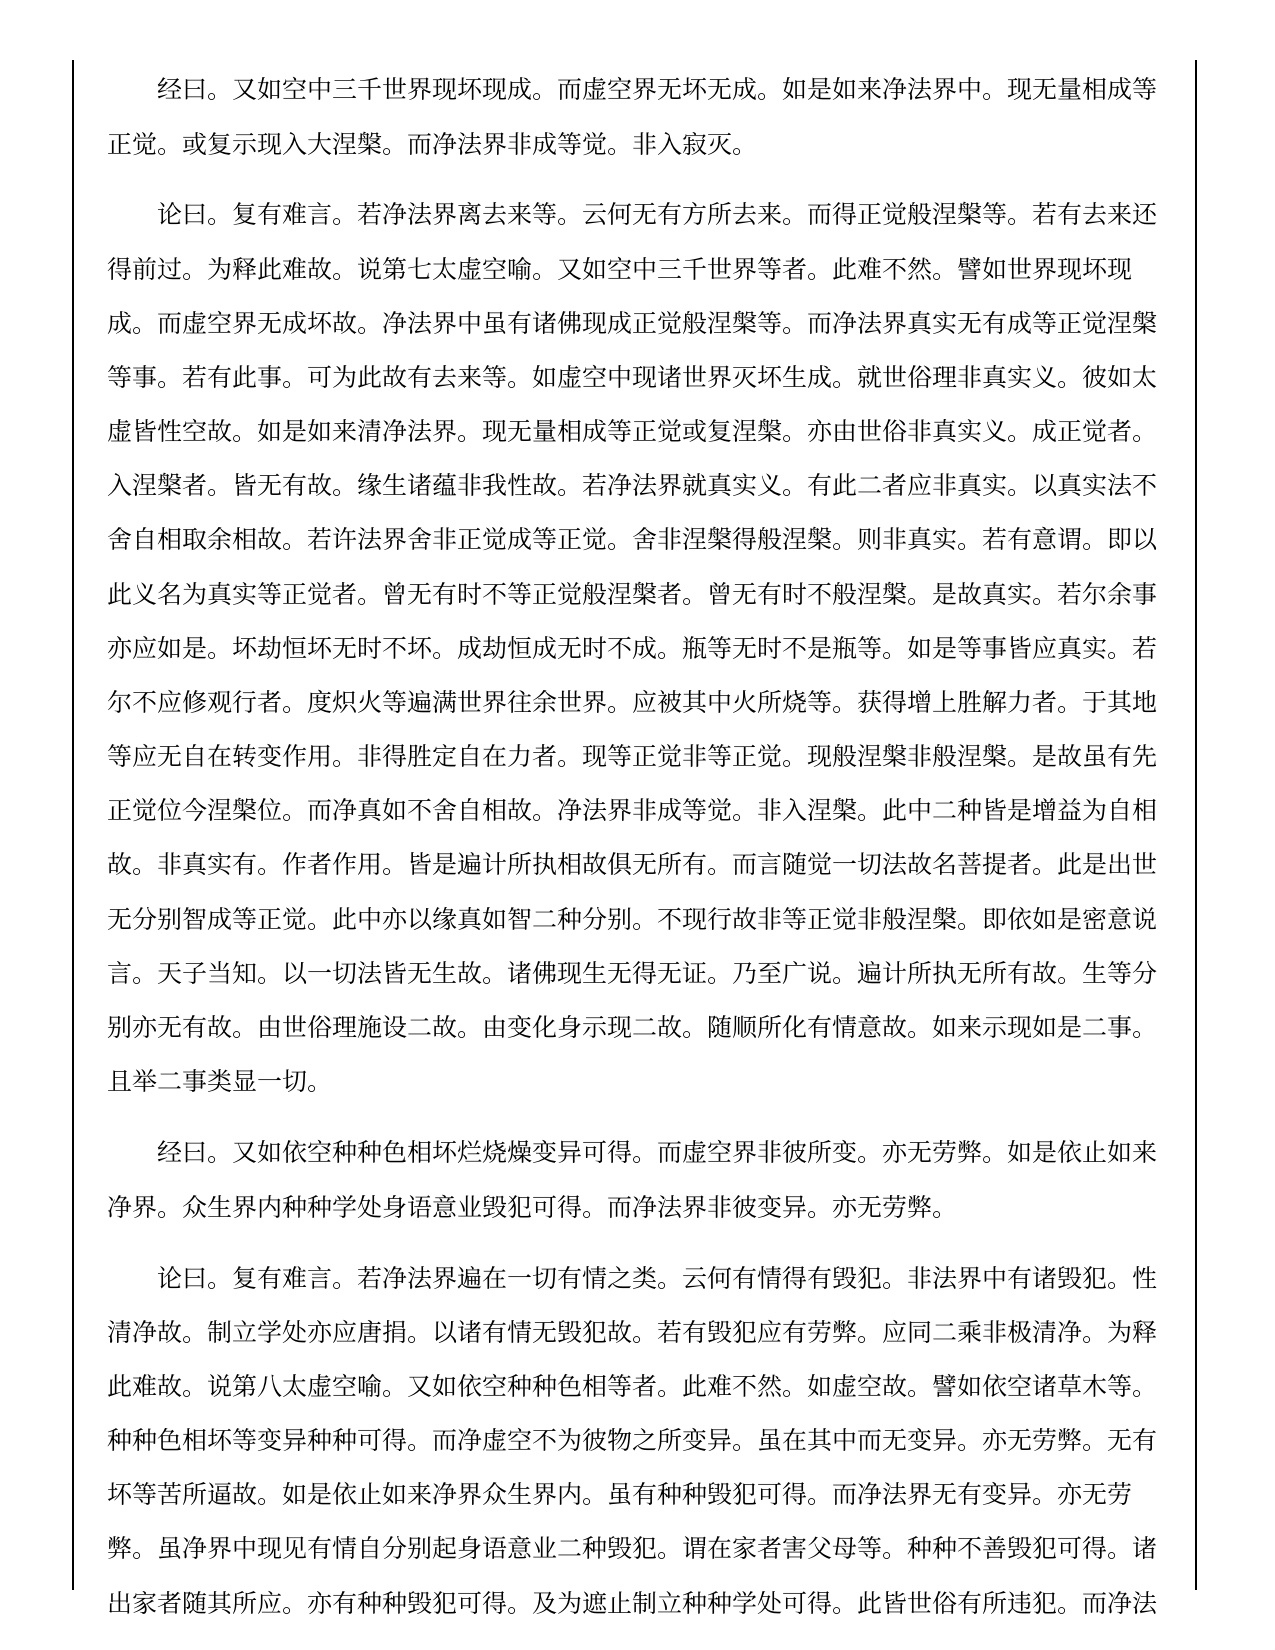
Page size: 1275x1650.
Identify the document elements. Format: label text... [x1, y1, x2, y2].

text 论曰。复有难言。若净法界离去来等。云何无有方所去来。而得正觉般涅槃等。若有去来还得前过。为释此难故。说第七太虚空喻。又如空中三千世界等者。此难不然。譬如世界现坏现 成。而虚空界无成坏故。净法界中虽有诸佛现成正觉般涅槃等。而净法界真实无有成等正觉涅槃等事。若有此事。可为此故有去来等。如虚空中现诸世界灭坏生成。就世俗理非真实义。彼如太虚皆性空故。如是如来清净法界。现无量相成等正觉或复涅槃。亦由世俗非真实义。成正觉者。入涅槃者。皆无有故。缘生诸蕴非我性故。若净法界就真实义。有此二者应非真实。以真实法不舍自相取余相故。若许法界舍非正觉成等正觉。舍非涅槃得般涅槃。则非真实。若有意谓。即以此义名为真实等正觉者。曾无有时不等正觉般涅槃者。曾无有时不般涅槃。是故真实。若尔余事亦应如是。坏劫恒坏无时不坏。成劫恒成无时不成。瓶等无时不是瓶等。如是等事皆应真实。若尔不应修观行者。度炽火等遍满世界往余世界。应被其中火所烧等。获得增上胜解力者。于其地等应无自在转变作用。非得胜定自在力者。现等正觉非等正觉。现般涅槃非般涅槃。是故虽有先正觉位今涅槃位。而净真如不舍自相故。净法界非成等觉。非入涅槃。此中二种皆是增益为自相故。非真实有。作者作用。皆是遍计所执相故俱无所有。而言随觉一切法故名菩提者。此是出世无分别智成等正觉。此中亦以缘真如智二种分别。不现行故非等正觉非般涅槃。即依如是密意说言。天子当知。以一切法皆无生故。诸佛现生无得无证。乃至广说。遍计所执无所有故。生等分别亦无有故。由世俗理施设二故。由变化身示现二故。随顺所化有情意故。如来示现如是二事。且举二事类显一切。 [107, 195, 1159, 1098]
text 经曰。又如依空种种色相坏烂烧燥变异可得。而虚空界非彼所变。亦无劳弊。如是依止如来净界。众生界内种种学处身语意业毁犯可得。而净法界非彼变异。亦无劳弊。 [107, 1133, 1159, 1223]
text 经曰。又如空中三千世界现坏现成。而虚空界无坏无成。如是如来净法界中。现无量相成等正觉。或复示现入大涅槃。而净法界非成等觉。非入寂灭。 [107, 70, 1159, 160]
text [107, 1258, 1159, 1619]
